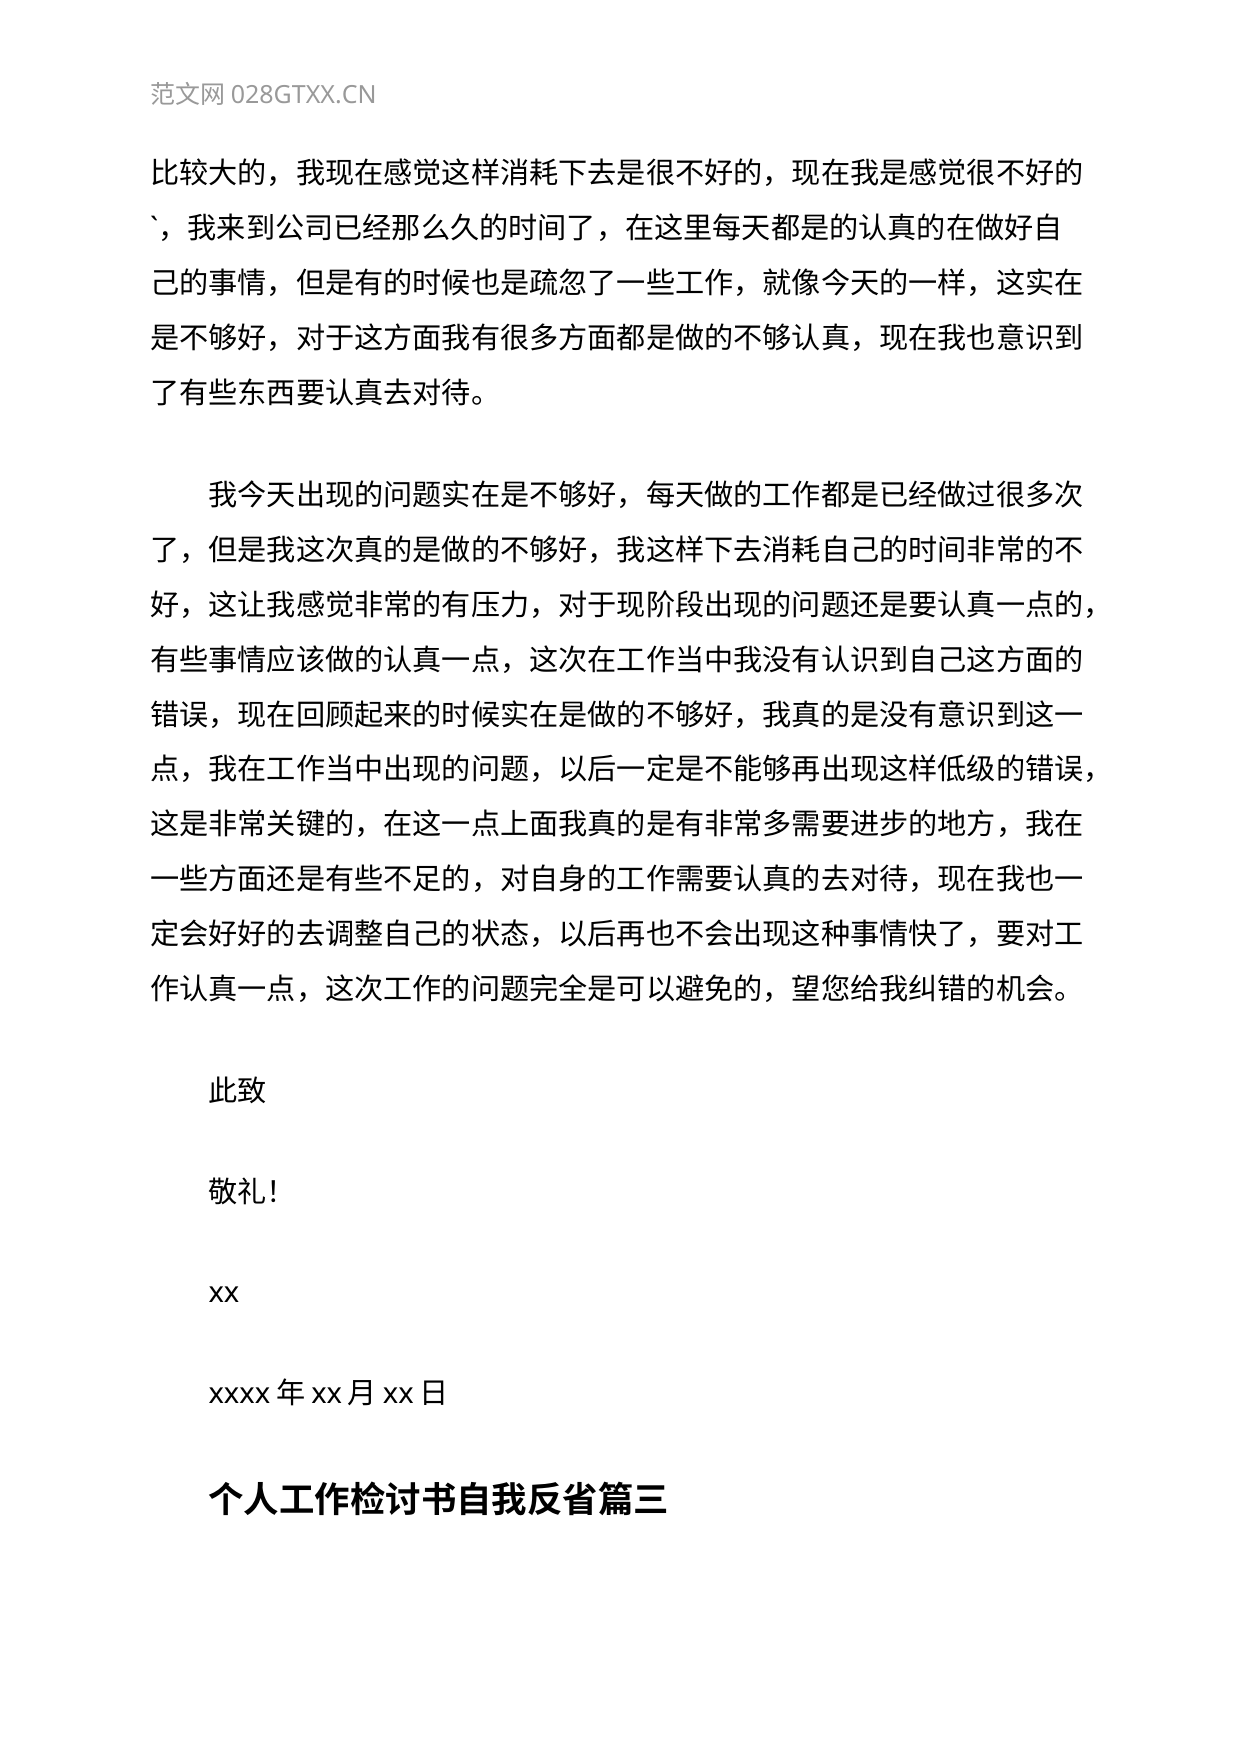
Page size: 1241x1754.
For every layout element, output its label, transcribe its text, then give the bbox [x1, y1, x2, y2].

text xx [150, 1271, 1090, 1311]
text 敬礼！ [150, 1169, 1090, 1211]
text 此致 [150, 1067, 1090, 1109]
text 我今天出现的问题实在是不够好，每天做的工作都是已经做过很多次了，但是我这次真的是做的不够好，我这样下去消耗自己的时间非常的不好，这让我感觉非常的有压力，对于现阶段出现的问题还是要认真一点的，有些事情应该做的认真一点，这次在工作当中我没有认识到自己这方面的错误，现在回顾起来的时候实在是做的不够好，我真的是没有意识到这一点，我在工作当中出现的问题，以后一定是不能够再出现这样低级的错误，这是非常关键的，在这一点上面我真的是有非常多需要进步的地方，我在一些方面还是有些不足的，对自身的工作需要认真的去对待，现在我也一定会好好的去调整自己的状态，以后再也不会出现这种事情快了，要对工作认真一点，这次工作的问题完全是可以避免的，望您给我纠错的机会。 [150, 471, 1090, 1008]
text 个人工作检讨书自我反省篇三 [150, 1471, 1090, 1522]
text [150, 150, 1090, 412]
text xxxx年xx月xx日 [150, 1369, 1090, 1412]
